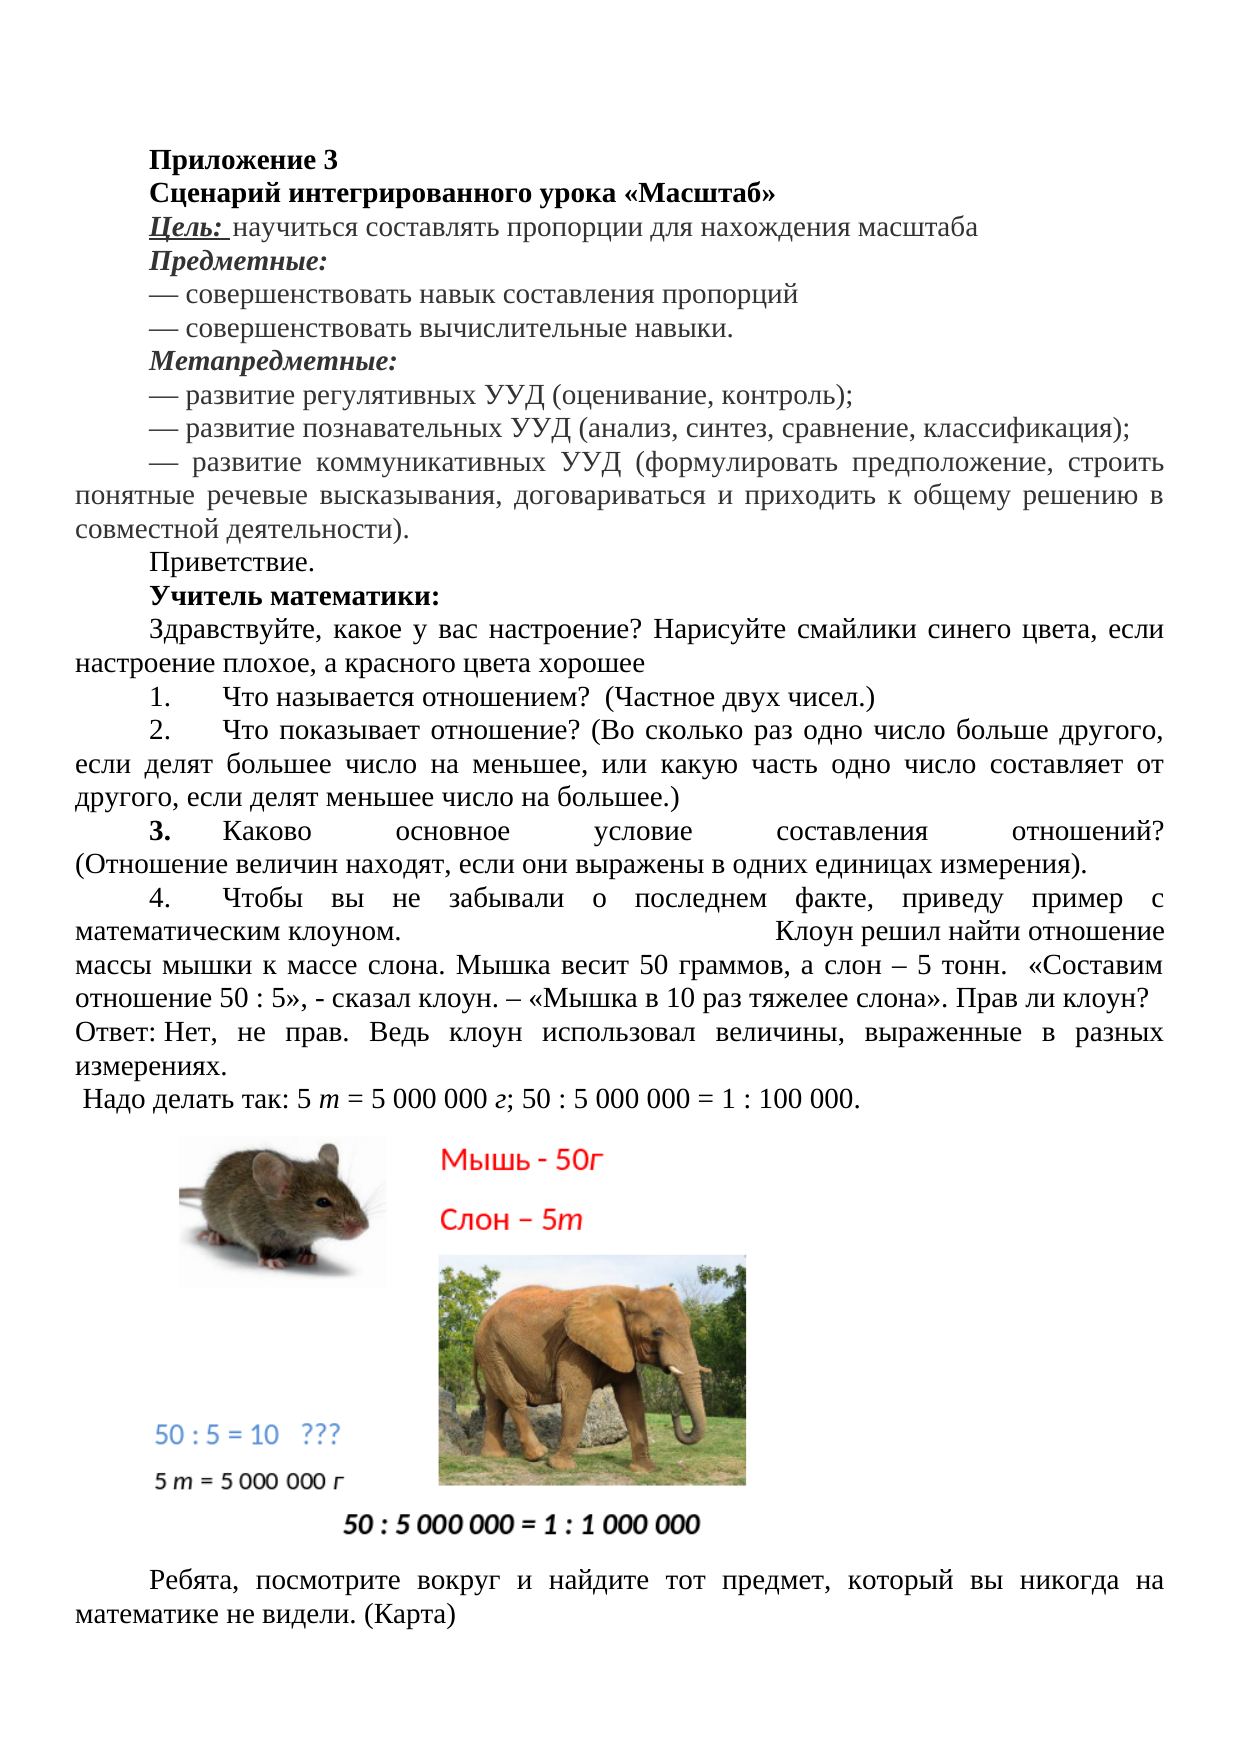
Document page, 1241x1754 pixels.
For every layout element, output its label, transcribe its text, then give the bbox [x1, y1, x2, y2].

text Цель: научиться составлять пропорции для нахождения масштаба [75, 209, 1165, 243]
text — развитие регулятивных УУД (оценивание, контроль); [75, 377, 1165, 410]
text — совершенствовать вычислительные навыки. [75, 310, 1165, 343]
text Приветствие. [75, 544, 1165, 578]
list Каково основное условие составления отношений? (Отношение величин находят, если они выражены в одних единицах измерения). [75, 813, 1165, 880]
text Сценарий интегрированного урока «Масштаб» [75, 176, 1165, 209]
text — развитие познавательных УУД (анализ, синтез, сравнение, классификация); [75, 410, 1165, 444]
text Метапредметные: [75, 343, 1165, 377]
list Что называется отношением? (Частное двух чисел.) [75, 679, 1165, 712]
list Что показывает отношение? (Во сколько раз одно число больше другого, если делят большее число на меньшее, или какую часть одно число составляет от другого, если делят меньшее число на большее.) [75, 712, 1165, 813]
list Чтобы вы не забывали о последнем факте, приведу пример с математическим клоуном. Клоун решил найти отношение массы мышки к массе слона. Мышка весит 50 граммов, а слон – 5 тонн. «Составим отношение 50 : 5», - сказал клоун. – «Мышка в 10 раз тяжелее слона». Прав ли клоун? [75, 880, 1165, 1014]
text Надо делать так: 5 т = 5 000 000 г; 50 : 5 000 000 = 1 : 100 000. [75, 1081, 1165, 1115]
text Здравствуйте, какое у вас настроение? Нарисуйте смайлики синего цвета, если настроение плохое, а красного цвета хорошее [75, 612, 1165, 679]
text Ребята, посмотрите вокруг и найдите тот предмет, который вы никогда на математике не видели. (Карта) [75, 1562, 1165, 1629]
text Предметные: [75, 243, 1165, 276]
text Учитель математики: [75, 578, 1165, 612]
text — развитие коммуникативных УУД (формулировать предположение, строить понятные речевые высказывания, договариваться и приходить к общему решению в совместной деятельности). [75, 444, 1165, 544]
text — совершенствовать навык составления пропорций [75, 276, 1165, 310]
text Ответ: Нет, не прав. Ведь клоун использовал величины, выраженные в разных измерениях. [75, 1014, 1165, 1081]
text Приложение 3 [75, 142, 1165, 176]
